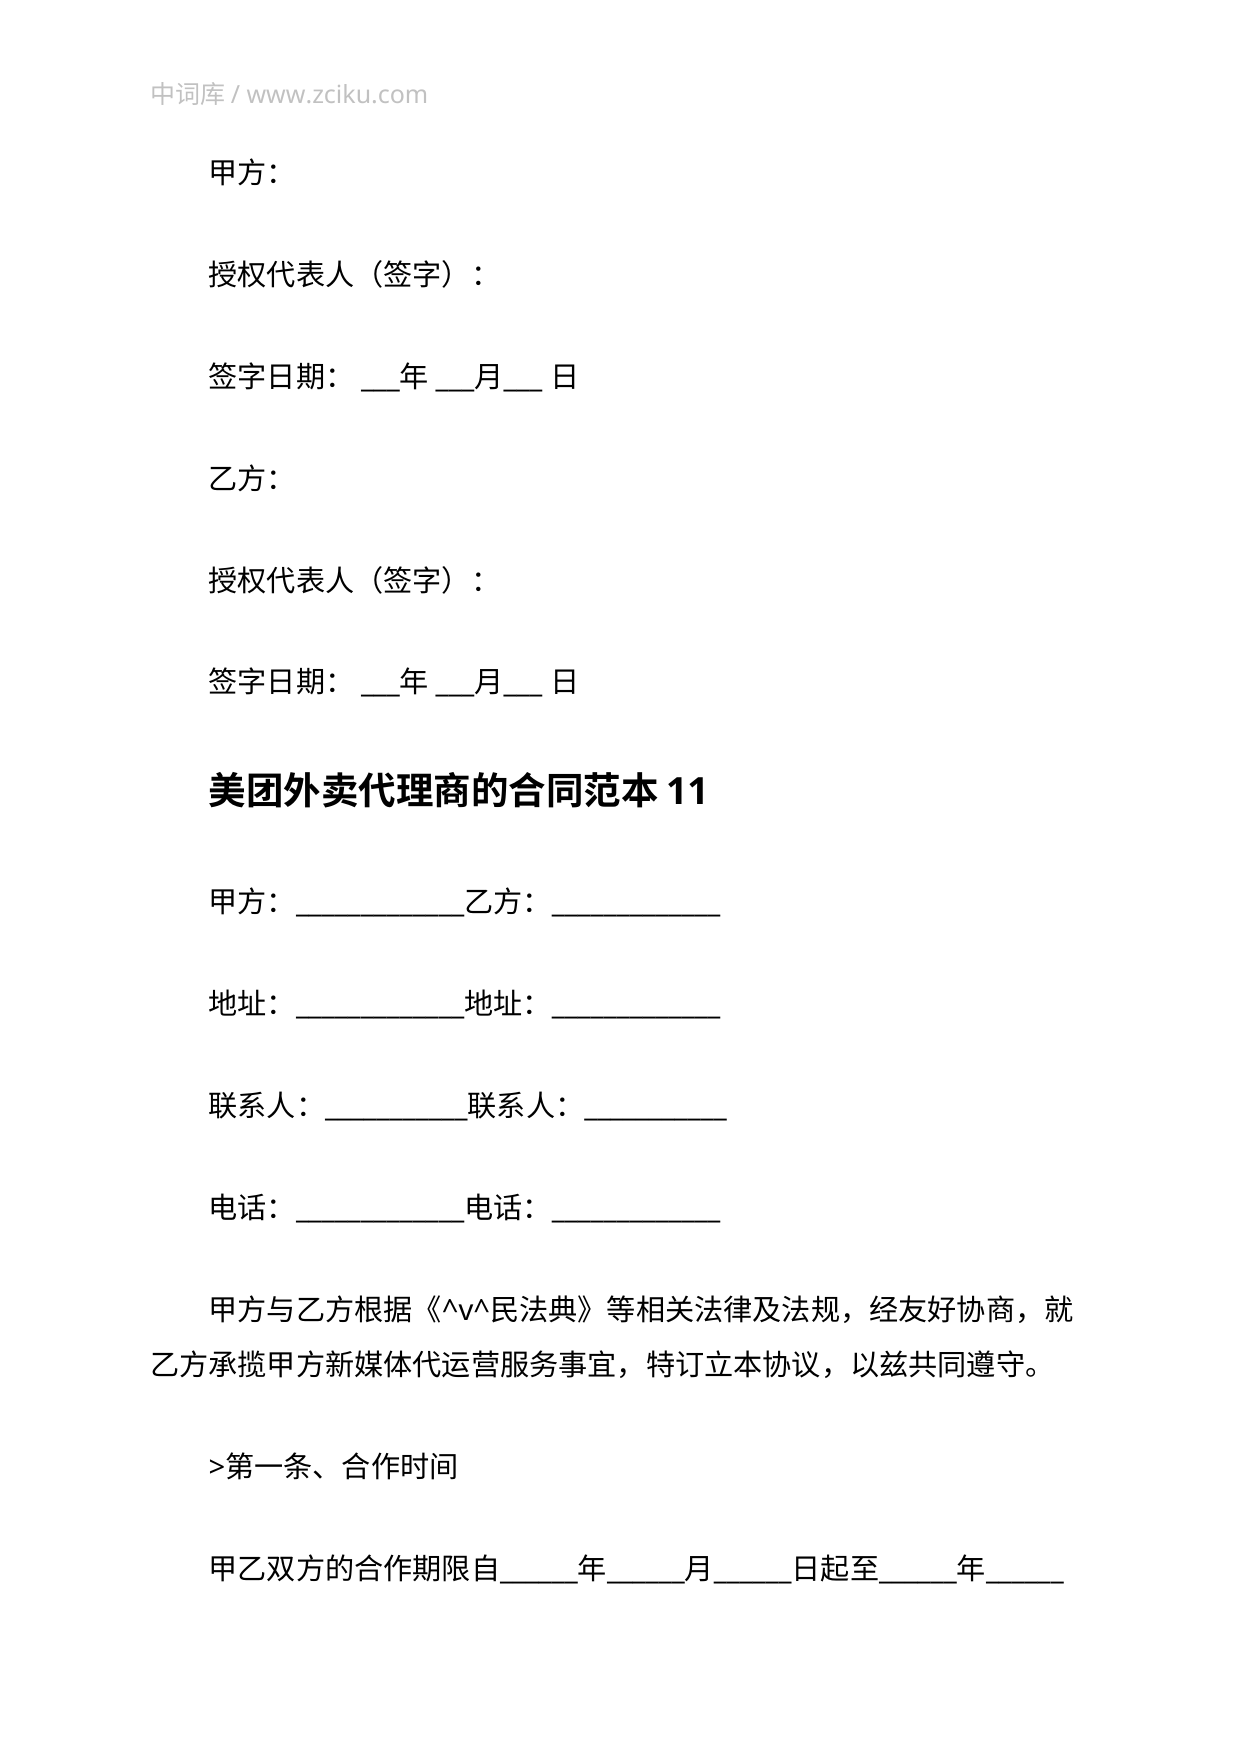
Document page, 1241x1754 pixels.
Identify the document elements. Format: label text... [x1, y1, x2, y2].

text 美团外卖代理商的合同范本11 [150, 761, 1090, 816]
text 联系人：___________联系人：___________ [150, 1083, 1090, 1125]
text 授权代表人（签字）： [150, 252, 1090, 294]
text 签字日期： ___年 ___月___ 日 [150, 353, 1090, 396]
text 乙方： [150, 456, 1090, 498]
text 电话：_____________电话：_____________ [150, 1184, 1090, 1227]
text 地址：_____________地址：_____________ [150, 981, 1090, 1023]
text 甲方：_____________乙方：_____________ [150, 879, 1090, 921]
text 甲方： [150, 150, 1090, 192]
text 甲方与乙方根据《^v^民法典》等相关法律及法规，经友好协商，就乙方承揽甲方新媒体代运营服务事宜，特订立本协议，以兹共同遵守。 [150, 1287, 1090, 1384]
text 签字日期： ___年 ___月___ 日 [150, 659, 1090, 701]
text 授权代表人（签字）： [150, 557, 1090, 599]
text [150, 1545, 1090, 1588]
text >第一条、合作时间 [150, 1443, 1090, 1486]
